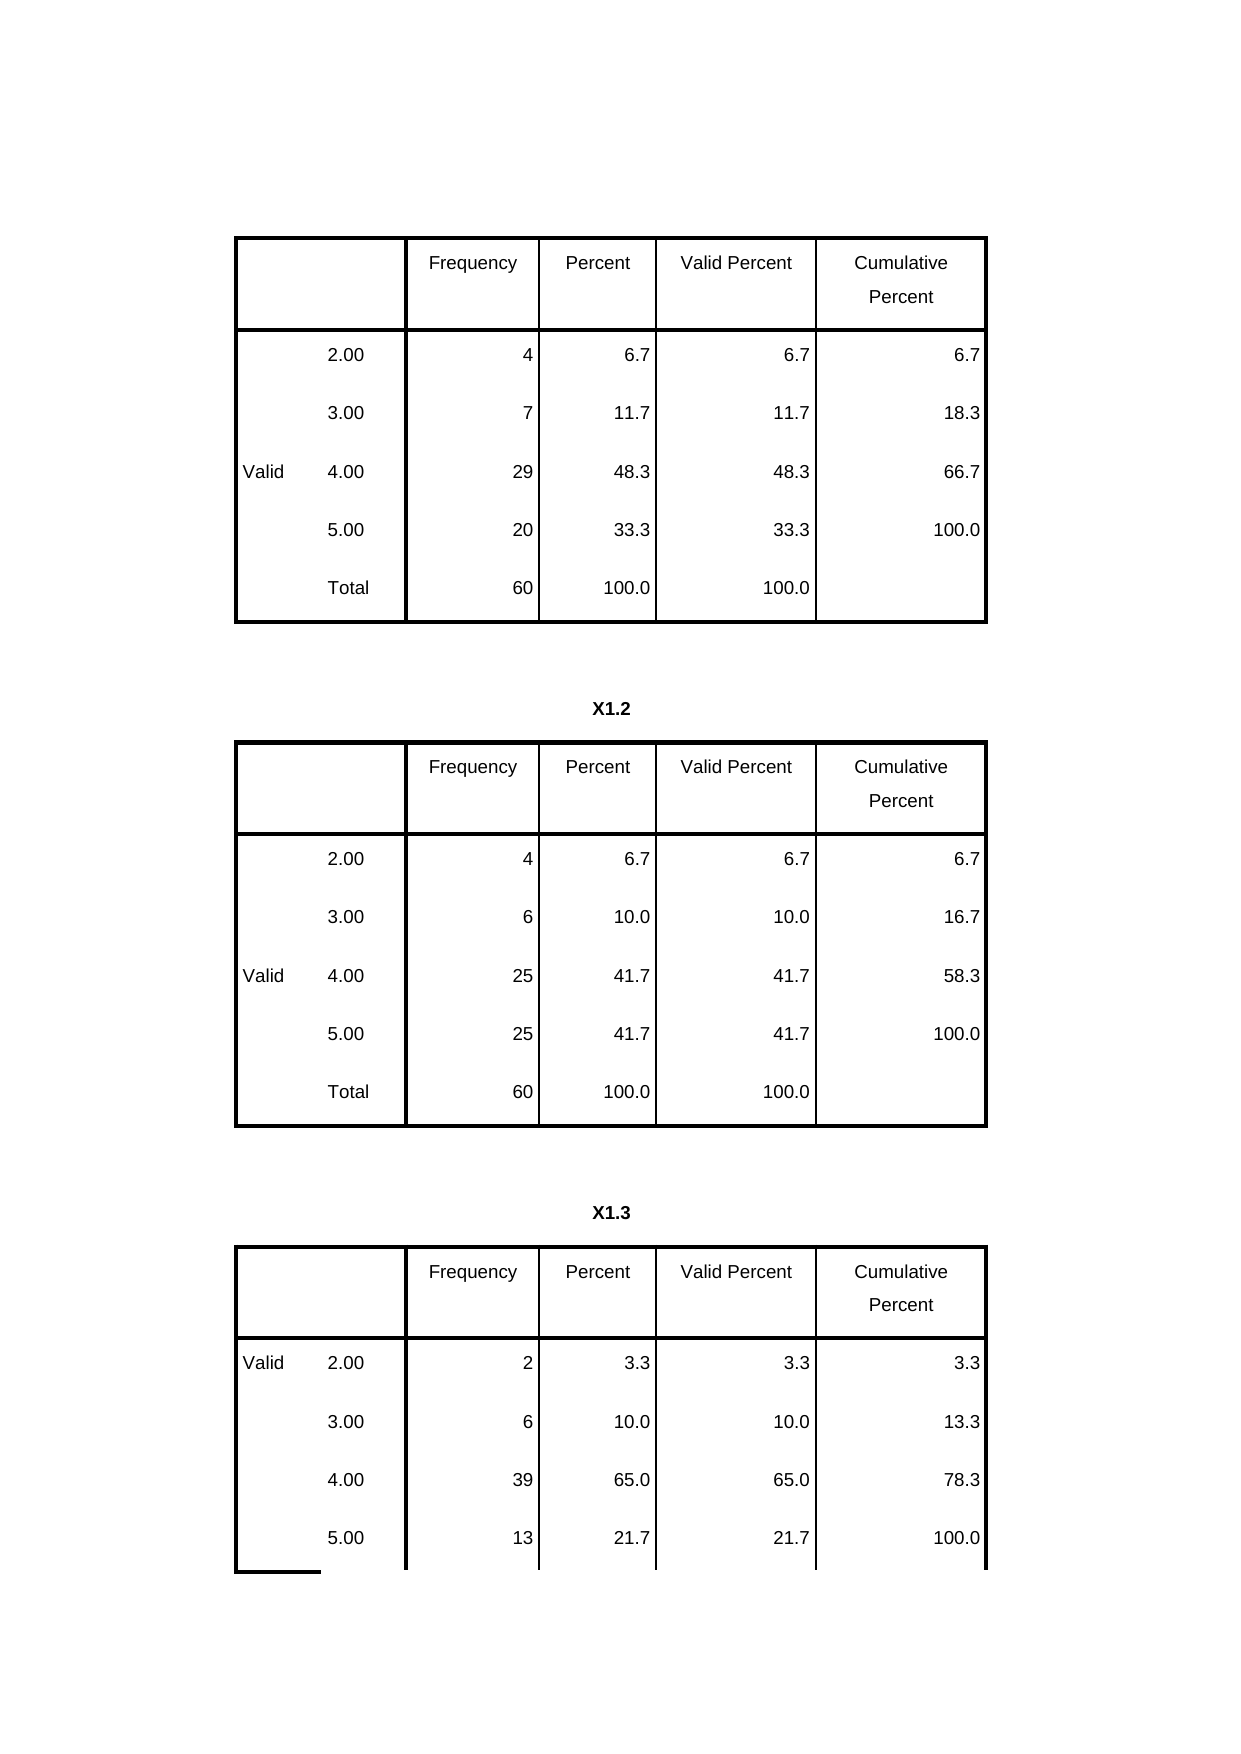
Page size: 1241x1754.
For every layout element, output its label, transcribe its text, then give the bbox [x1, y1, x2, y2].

table_cell 10.0 [540, 890, 655, 949]
table_cell Percent [540, 745, 655, 832]
table_cell Frequency [408, 745, 538, 832]
table_cell 41.7 [657, 1007, 815, 1065]
table_cell 41.7 [540, 1007, 655, 1065]
table_cell [238, 240, 404, 328]
table_cell 65.0 [540, 1453, 655, 1511]
table_cell 6.7 [657, 332, 815, 386]
table_cell 66.7 [817, 445, 984, 503]
table_cell 100.0 [817, 1511, 984, 1569]
table_cell 3.00 [321, 386, 404, 444]
table_cell 21.7 [657, 1511, 815, 1569]
table_cell Valid [238, 332, 321, 619]
table_cell 2 [408, 1340, 538, 1394]
table_cell 60 [408, 561, 538, 619]
table_header X1.2 [236, 686, 986, 740]
table_cell 3.3 [540, 1340, 655, 1394]
table_cell 6.7 [657, 836, 815, 890]
table_cell 3.00 [321, 890, 404, 949]
table_cell 41.7 [657, 949, 815, 1007]
table_cell 4 [408, 332, 538, 386]
table_cell 48.3 [657, 445, 815, 503]
table_cell 2.00 [321, 1340, 404, 1394]
table_cell 13 [408, 1511, 538, 1569]
table_cell Percent [540, 240, 655, 328]
table_cell Cumulative Percent [817, 1249, 984, 1336]
table_cell 2.00 [321, 332, 404, 386]
table_cell [817, 1065, 984, 1124]
table_cell [817, 561, 984, 619]
table_cell 21.7 [540, 1511, 655, 1569]
table_cell 4 [408, 836, 538, 890]
table_cell Valid Percent [657, 240, 815, 328]
table_cell 29 [408, 445, 538, 503]
table_cell 6.7 [540, 332, 655, 386]
table_cell 65.0 [657, 1453, 815, 1511]
table_cell Frequency [408, 1249, 538, 1336]
table_cell 13.3 [817, 1395, 984, 1453]
table_cell 20 [408, 503, 538, 561]
table_cell 11.7 [657, 386, 815, 444]
table_cell 10.0 [657, 890, 815, 949]
table_cell 3.3 [657, 1340, 815, 1394]
table_cell 33.3 [540, 503, 655, 561]
table_cell 6.7 [817, 332, 984, 386]
table_cell 100.0 [817, 503, 984, 561]
table_cell Valid Percent [657, 745, 815, 832]
table_header X1.3 [236, 1190, 986, 1244]
table_cell Cumulative Percent [817, 240, 984, 328]
table_cell 6 [408, 1395, 538, 1453]
table_cell 78.3 [817, 1453, 984, 1511]
table_cell 16.7 [817, 890, 984, 949]
table_cell 41.7 [540, 949, 655, 1007]
table_cell 18.3 [817, 386, 984, 444]
table_cell 4.00 [321, 949, 404, 1007]
table_cell 3.3 [817, 1340, 984, 1394]
table_cell 100.0 [817, 1007, 984, 1065]
table_cell 100.0 [540, 1065, 655, 1124]
table_cell 4.00 [321, 1453, 404, 1511]
table_cell 58.3 [817, 949, 984, 1007]
table_cell Total [321, 1065, 404, 1124]
table_cell 60 [408, 1065, 538, 1124]
table_cell 7 [408, 386, 538, 444]
table_cell Frequency [408, 240, 538, 328]
table_cell 3.00 [321, 1395, 404, 1453]
table_cell 5.00 [321, 1511, 404, 1569]
table_cell 6.7 [540, 836, 655, 890]
table_cell 5.00 [321, 1007, 404, 1065]
table_cell 100.0 [657, 1065, 815, 1124]
table_cell 100.0 [657, 561, 815, 619]
table_cell Total [321, 561, 404, 619]
table_cell 6 [408, 890, 538, 949]
table_cell 6.7 [817, 836, 984, 890]
table_cell 25 [408, 949, 538, 1007]
table_cell 2.00 [321, 836, 404, 890]
table_cell [238, 1249, 404, 1336]
table_cell Percent [540, 1249, 655, 1336]
table_cell 48.3 [540, 445, 655, 503]
table_cell 4.00 [321, 445, 404, 503]
table_cell Cumulative Percent [817, 745, 984, 832]
table_cell 10.0 [540, 1395, 655, 1453]
table_cell Valid [238, 836, 321, 1124]
table_cell 33.3 [657, 503, 815, 561]
table_cell 25 [408, 1007, 538, 1065]
table_cell 10.0 [657, 1395, 815, 1453]
table_cell 5.00 [321, 503, 404, 561]
table_cell 39 [408, 1453, 538, 1511]
table_cell [238, 745, 404, 832]
table_cell Valid Percent [657, 1249, 815, 1336]
table_cell Valid [238, 1340, 321, 1569]
table_cell 100.0 [540, 561, 655, 619]
table_cell 11.7 [540, 386, 655, 444]
